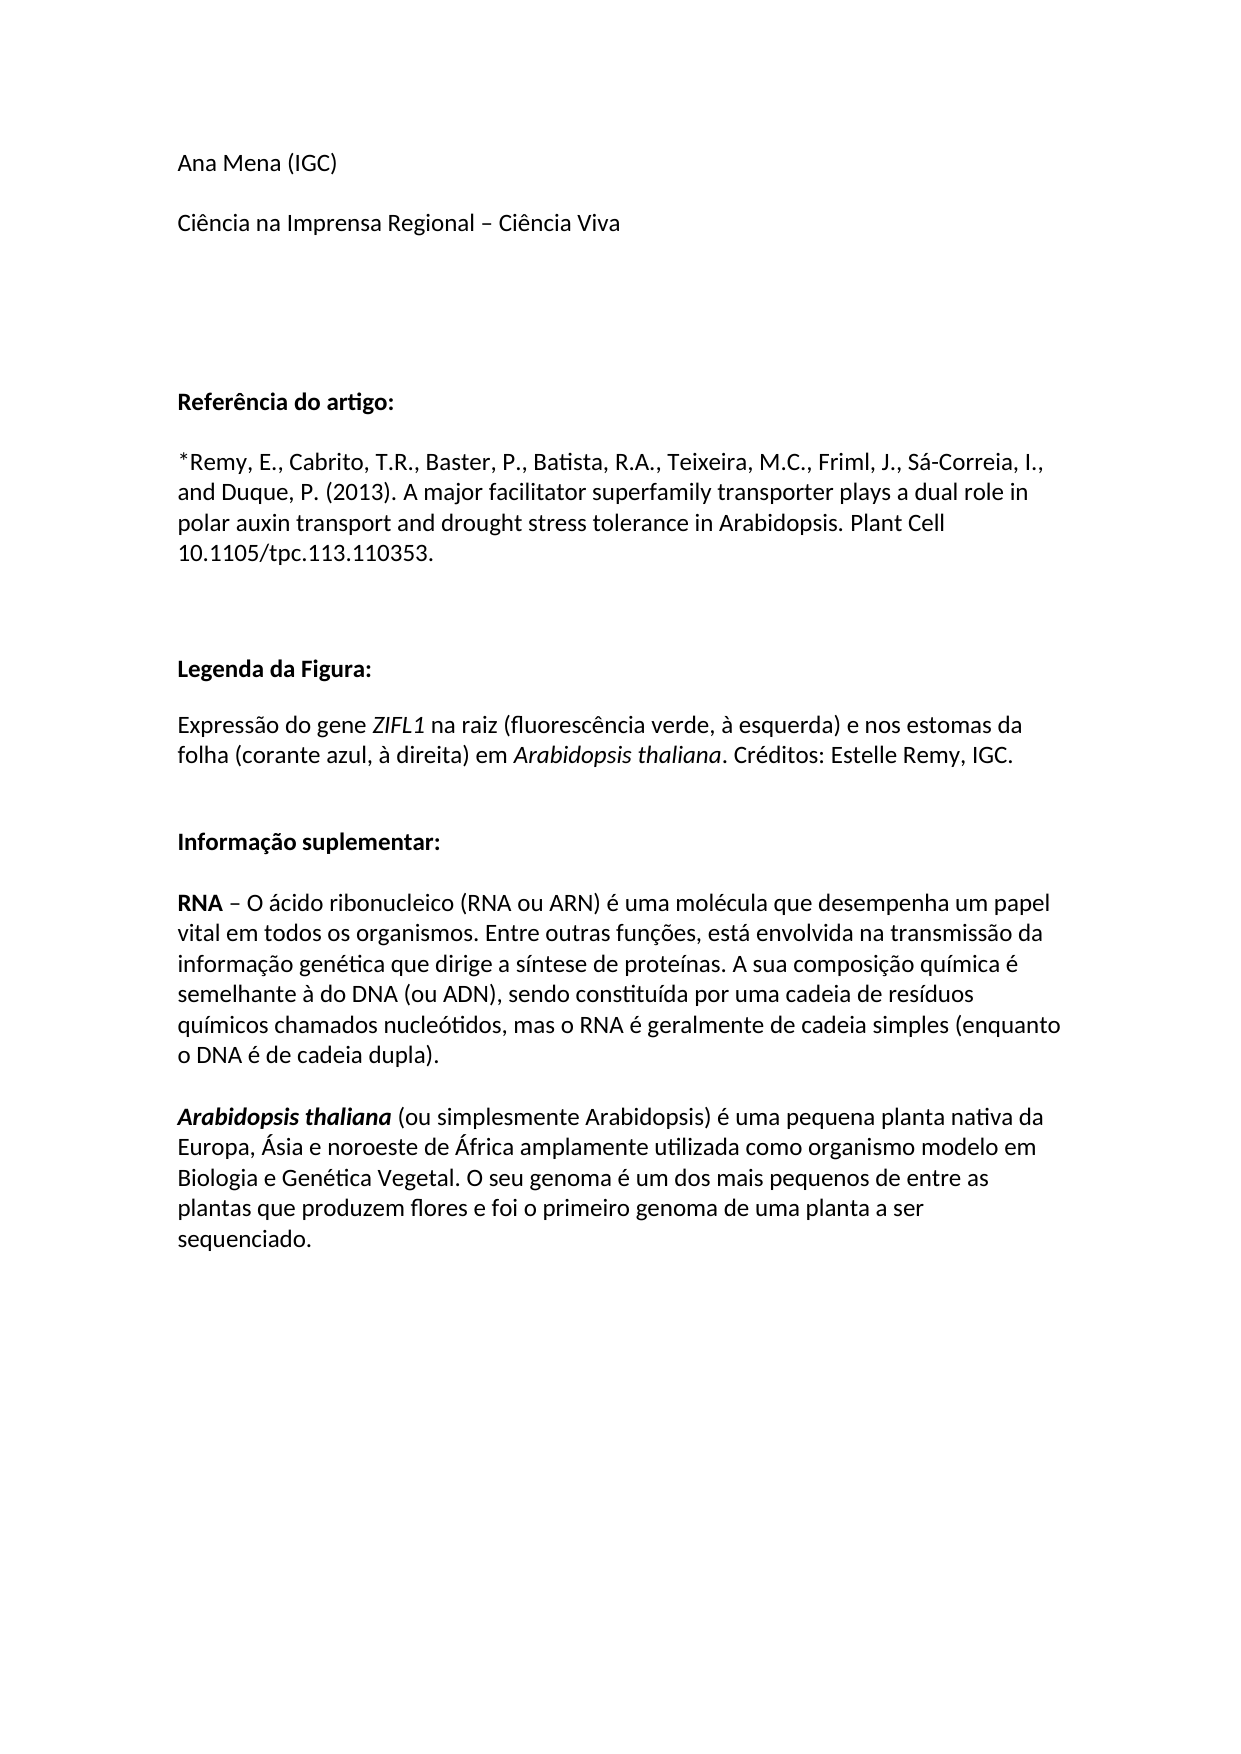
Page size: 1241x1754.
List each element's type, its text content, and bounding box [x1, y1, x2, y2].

text Ciência na Imprensa Regional – Ciência Viva [177, 207, 1063, 238]
text Referência do artigo: [177, 386, 1063, 417]
text *Remy, E., Cabrito, T.R., Baster, P., Batista, R.A., Teixeira, M.C., Friml, J., Sá-Correia, I., and Duque, P. (2013). A major facilitator superfamily transporter plays a dual role in polar auxin transport and drought stress tolerance in Arabidopsis. Plant Cell 10.1105/tpc.113.110353. [177, 446, 1063, 568]
text RNA – O ácido ribonucleico (RNA ou ARN) é uma molécula que desempenha um papel vital em todos os organismos. Entre outras funções, está envolvida na transmissão da informação genética que dirige a síntese de proteínas. A sua composição química é semelhante à do DNA (ou ADN), sendo constituída por uma cadeia de resíduos químicos chamados nucleótidos, mas o RNA é geralmente de cadeia simples (enquanto o DNA é de cadeia dupla). [177, 887, 1063, 1070]
text Ana Mena (IGC) [177, 148, 1063, 178]
text Arabidopsis thaliana (ou simplesmente Arabidopsis) é uma pequena planta nativa da Europa, Ásia e noroeste de África amplamente utilizada como organismo modelo em Biologia e Genética Vegetal. O seu genoma é um dos mais pequenos de entre as plantas que produzem flores e foi o primeiro genoma de uma planta a ser sequenciado. [177, 1101, 1063, 1253]
text Legenda da Figura: [177, 653, 1063, 684]
text Expressão do gene ZIFL1 na raiz (fluorescência verde, à esquerda) e nos estomas da folha (corante azul, à direita) em Arabidopsis thaliana. Créditos: Estelle Remy, IGC. [177, 709, 1063, 770]
text Informação suplementar: [177, 826, 1063, 857]
